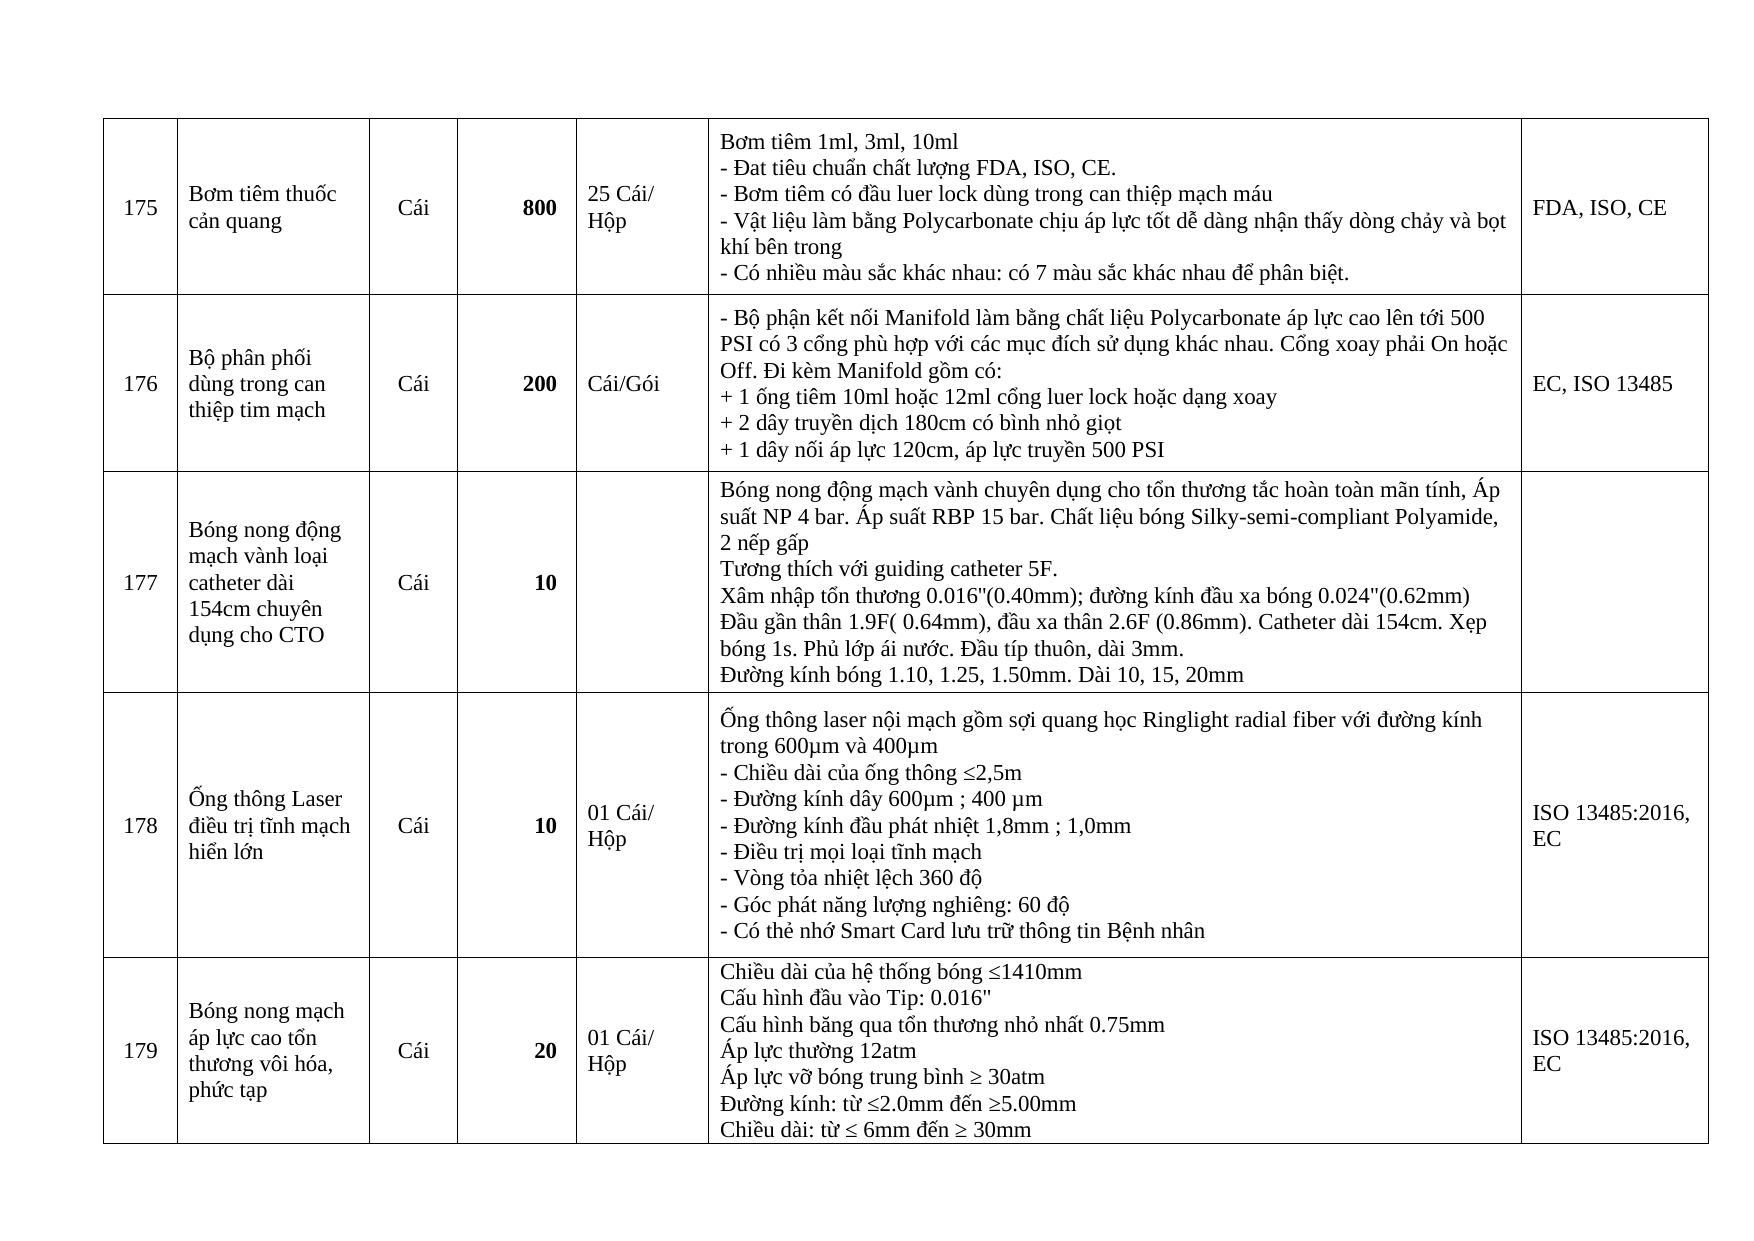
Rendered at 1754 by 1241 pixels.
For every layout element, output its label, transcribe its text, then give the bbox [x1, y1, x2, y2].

table_cell Cái [370, 295, 457, 471]
table_cell [1522, 472, 1708, 692]
table_cell Bóng nong mạch áp lực cao tổn thương vôi hóa, phức tạp [178, 958, 369, 1142]
table_cell 178 [104, 693, 177, 957]
table_cell Cái/Gói [577, 295, 708, 471]
table_cell 10 [458, 472, 576, 692]
table_cell 200 [458, 295, 576, 471]
table_cell 20 [458, 958, 576, 1142]
table_cell 800 [458, 119, 576, 294]
table_cell Bộ phân phối dùng trong can thiệp tim mạch [178, 295, 369, 471]
table_cell 25 Cái/ Hộp [577, 119, 708, 294]
table_cell Cái [370, 119, 457, 294]
table_cell - Bộ phận kết nối Manifold làm bằng chất liệu Polycarbonate áp lực cao lên tới 500 PSI có 3 cổng phù hợp với các mục đích sử dụng khác nhau. Cổng xoay phải On hoặc Off. Đi kèm Manifold gồm có: + 1 ống tiêm 10ml hoặc 12ml cổng luer lock hoặc dạng xoay + 2 dây truyền dịch 180cm có bình nhỏ giọt + 1 dây nối áp lực 120cm, áp lực truyền 500 PSI [709, 295, 1521, 471]
table_cell 10 [458, 693, 576, 957]
table_cell Ống thông Laser điều trị tĩnh mạch hiển lớn [178, 693, 369, 957]
table_cell 179 [104, 958, 177, 1142]
table_cell Chiều dài của hệ thống bóng ≤1410mm Cấu hình đầu vào Tip: 0.016" Cấu hình băng qua tổn thương nhỏ nhất 0.75mm Áp lực thường 12atm Áp lực vỡ bóng trung bình ≥ 30atm Đường kính: từ ≤2.0mm đến ≥5.00mm Chiều dài: từ ≤ 6mm đến ≥ 30mm [709, 958, 1521, 1142]
table_cell 01 Cái/ Hộp [577, 958, 708, 1142]
table_cell Bóng nong động mạch vành loại catheter dài 154cm chuyên dụng cho CTO [178, 472, 369, 692]
table_cell Cái [370, 472, 457, 692]
table_cell 176 [104, 295, 177, 471]
table_cell ISO 13485:2016, EC [1522, 958, 1708, 1142]
table_cell FDA, ISO, CE [1522, 119, 1708, 294]
table_cell ISO 13485:2016, EC [1522, 693, 1708, 957]
table_cell Cái [370, 693, 457, 957]
table_cell EC, ISO 13485 [1522, 295, 1708, 471]
table_cell 01 Cái/ Hộp [577, 693, 708, 957]
table_cell 175 [104, 119, 177, 294]
table_cell Ống thông laser nội mạch gồm sợi quang học Ringlight radial fiber với đường kính trong 600µm và 400µm - Chiều dài của ống thông ≤2,5m - Đường kính dây 600µm ; 400 µm - Đường kính đầu phát nhiệt 1,8mm ; 1,0mm - Điều trị mọi loại tĩnh mạch - Vòng tỏa nhiệt lệch 360 độ - Góc phát năng lượng nghiêng: 60 độ - Có thẻ nhớ Smart Card lưu trữ thông tin Bệnh nhân [709, 693, 1521, 957]
table_cell Bóng nong động mạch vành chuyên dụng cho tổn thương tắc hoàn toàn mãn tính, Áp suất NP 4 bar. Áp suất RBP 15 bar. Chất liệu bóng Silky-semi-compliant Polyamide, 2 nếp gấp Tương thích với guiding catheter 5F. Xâm nhập tổn thương 0.016''(0.40mm); đường kính đầu xa bóng 0.024"(0.62mm) Đầu gần thân 1.9F( 0.64mm), đầu xa thân 2.6F (0.86mm). Catheter dài 154cm. Xẹp bóng 1s. Phủ lớp ái nước. Đầu típ thuôn, dài 3mm. Đường kính bóng 1.10, 1.25, 1.50mm. Dài 10, 15, 20mm [709, 472, 1521, 692]
table_cell 177 [104, 472, 177, 692]
table_cell Cái [370, 958, 457, 1142]
table_cell [577, 472, 708, 692]
table_cell Bơm tiêm 1ml, 3ml, 10ml - Đat tiêu chuẩn chất lượng FDA, ISO, CE. - Bơm tiêm có đầu luer lock dùng trong can thiệp mạch máu - Vật liệu làm bằng Polycarbonate chịu áp lực tốt dễ dàng nhận thấy dòng chảy và bọt khí bên trong - Có nhiều màu sắc khác nhau: có 7 màu sắc khác nhau để phân biệt. [709, 119, 1521, 294]
table_cell Bơm tiêm thuốc cản quang [178, 119, 369, 294]
